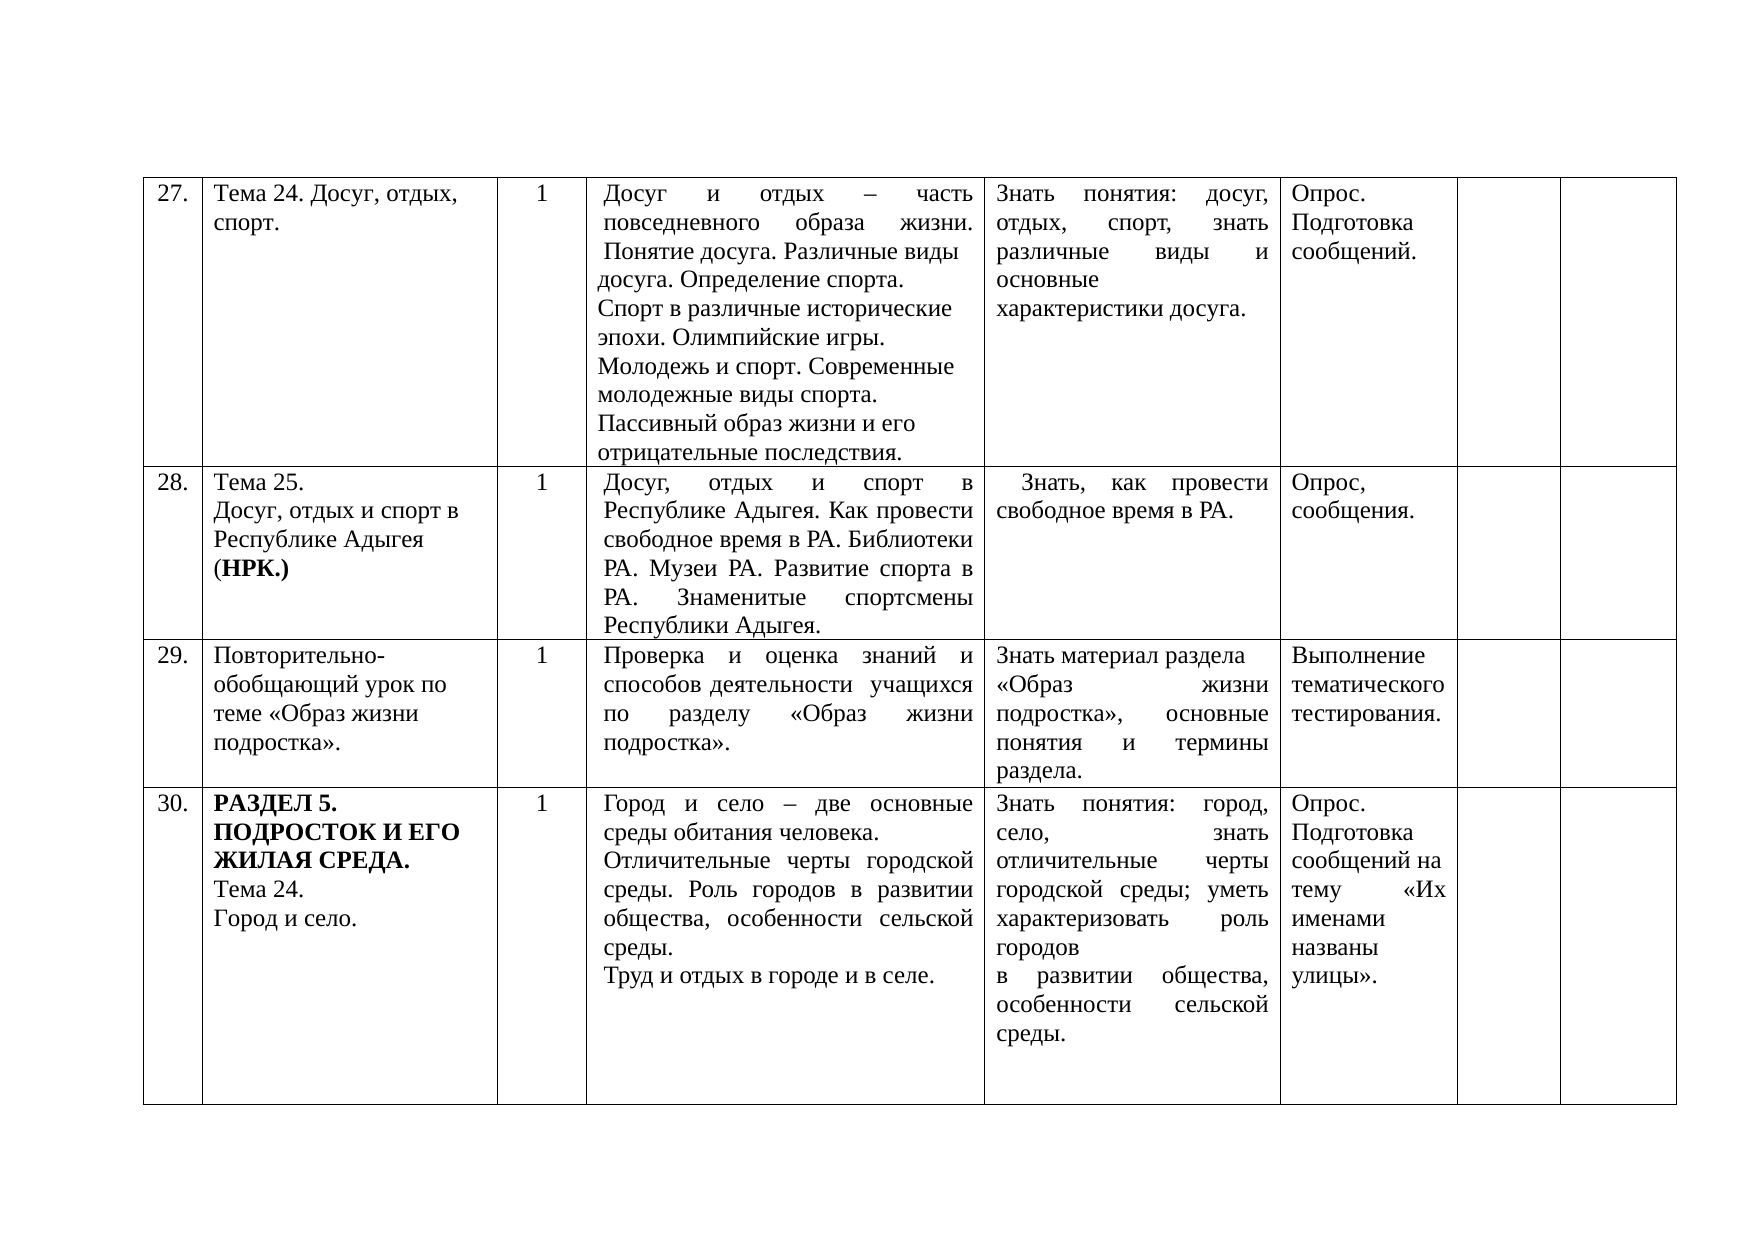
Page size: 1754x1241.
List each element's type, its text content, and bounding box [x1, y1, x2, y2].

table_cell Город и село – две основные среды обитания человека. Отличительные черты городской среды. Роль городов в развитии общества, особенности сельской среды. Труд и отдых в городе и в селе. [587, 788, 984, 1104]
table_cell Знать материал раздела «Образ жизни подростка», основные понятия и термины раздела. [985, 640, 1280, 787]
table_cell 1 [498, 640, 586, 787]
table_cell Выполнение тематического тестирования. [1281, 640, 1457, 787]
table_cell [1561, 788, 1676, 1104]
table_cell 28. [144, 467, 202, 639]
table_cell Опрос, сообщения. [1281, 467, 1457, 639]
table_cell 30. [144, 788, 202, 1104]
table_cell [1458, 467, 1560, 639]
table_cell 1 [498, 178, 586, 466]
table_cell Знать, как провести свободное время в РА. [985, 467, 1280, 639]
table_cell [1561, 178, 1676, 466]
table_cell [1458, 788, 1560, 1104]
table_cell Опрос. Подготовка сообщений. [1281, 178, 1457, 466]
table_cell 1 [498, 467, 586, 639]
table_cell Опрос. Подготовка сообщений на тему «Их именами названы улицы». [1281, 788, 1457, 1104]
table_cell РАЗДЕЛ 5. ПОДРОСТОК И ЕГО ЖИЛАЯ СРЕДА. Тема 24. Город и село. [203, 788, 497, 1104]
table_cell [1458, 640, 1560, 787]
table_cell Досуг и отдых – часть повседневного образа жизни. Понятие досуга. Различные виды досуга. Определение спорта. Спорт в различные исторические эпохи. Олимпийские игры. Молодежь и спорт. Современные молодежные виды спорта. Пассивный образ жизни и его отрицательные последствия. [587, 178, 984, 466]
table_cell 29. [144, 640, 202, 787]
table_cell Знать понятия: досуг, отдых, спорт, знать различные виды и основные характеристики досуга. [985, 178, 1280, 466]
table_cell 27. [144, 178, 202, 466]
table_cell Знать понятия: город, село, знать отличительные черты городской среды; уметь характеризовать роль городов в развитии общества, особенности сельской среды. [985, 788, 1280, 1104]
table_cell [1561, 640, 1676, 787]
table_cell Досуг, отдых и спорт в Республике Адыгея. Как провести свободное время в РА. Библиотеки РА. Музеи РА. Развитие спорта в РА. Знаменитые спортсмены Республики Адыгея. [587, 467, 984, 639]
table_cell Тема 24. Досуг, отдых, спорт. [203, 178, 497, 466]
table_cell [1458, 178, 1560, 466]
table_cell Тема 25. Досуг, отдых и спорт в Республике Адыгея (НРК.) [203, 467, 497, 639]
table_cell [1561, 467, 1676, 639]
table_cell Проверка и оценка знаний и способов деятельности учащихся по разделу «Образ жизни подростка». [587, 640, 984, 787]
table_cell 1 [498, 788, 586, 1104]
table_cell Повторительно-обобщающий урок по теме «Образ жизни подростка». [203, 640, 497, 787]
